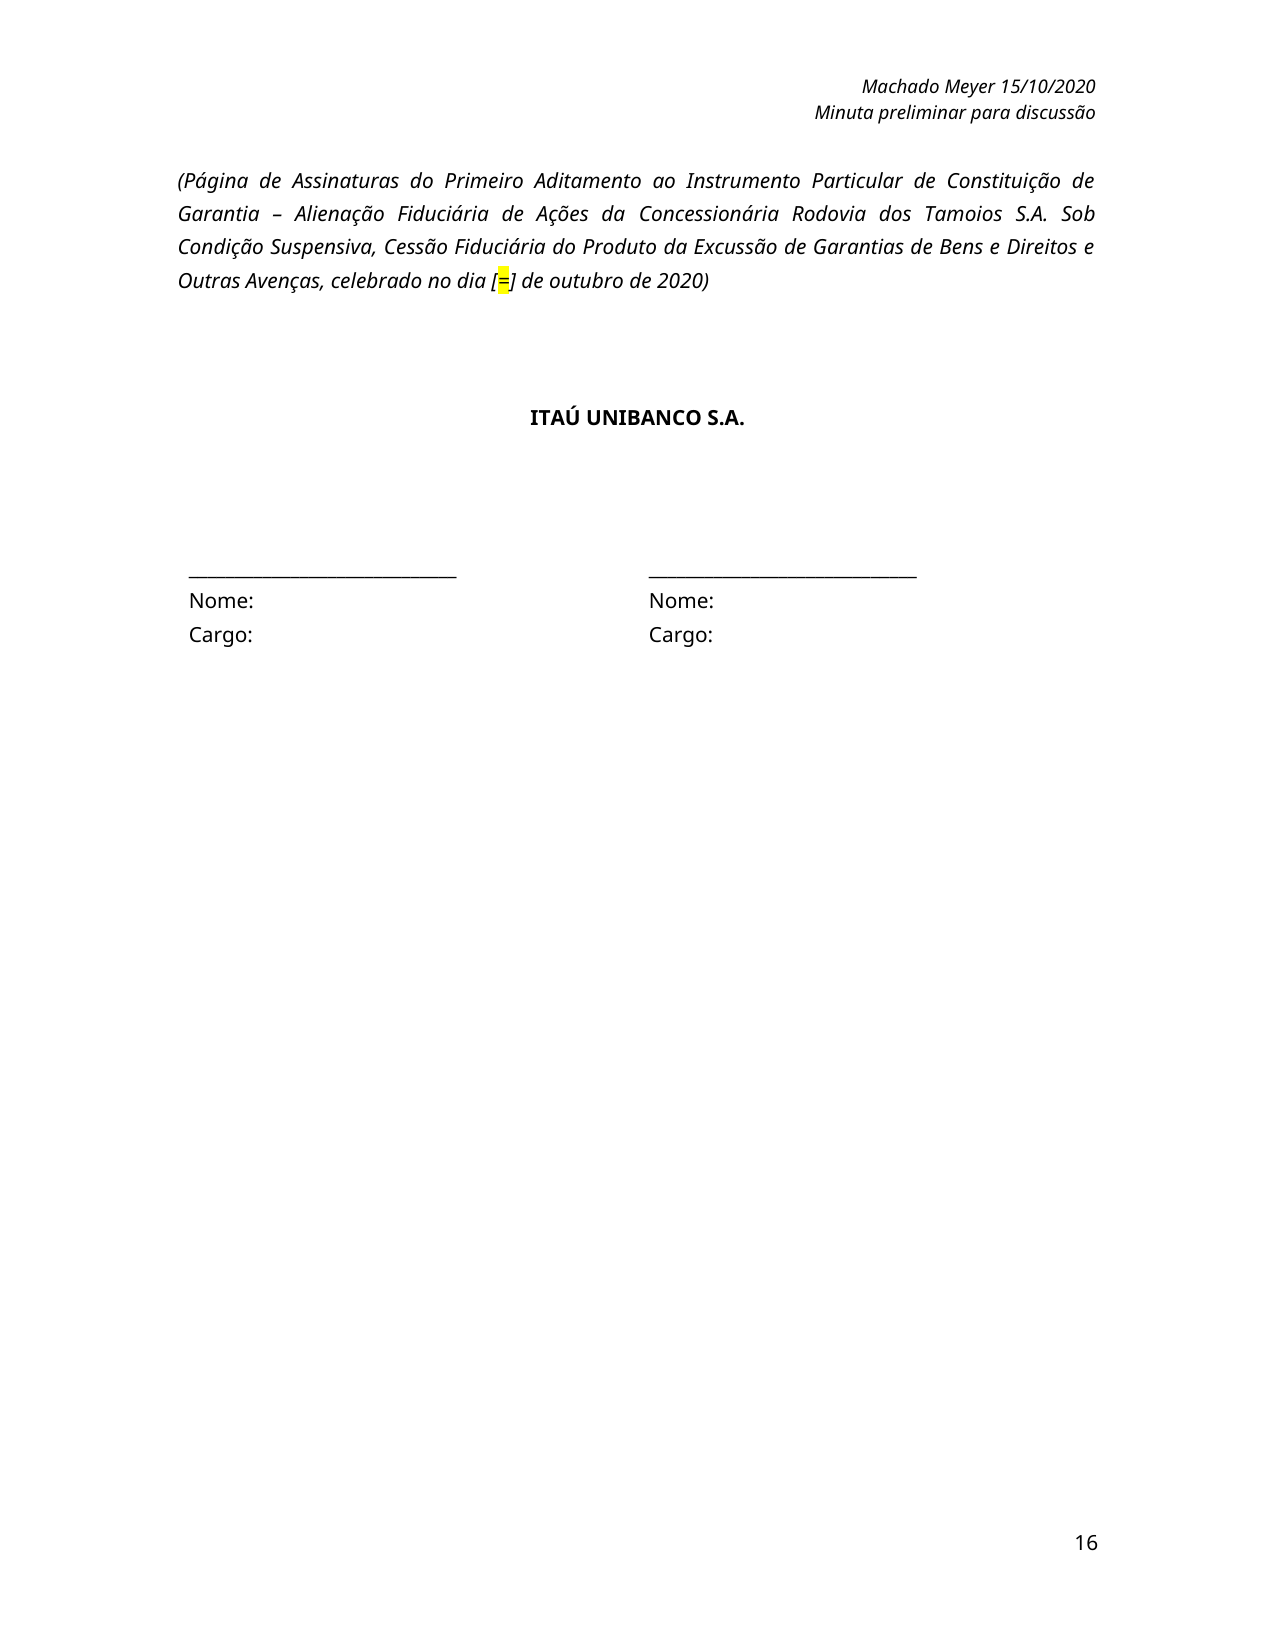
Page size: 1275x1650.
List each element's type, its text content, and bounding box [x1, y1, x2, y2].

text (Página de Assinaturas do Primeiro Aditamento ao Instrumento Particular de Constituição de Garantia – Alienação Fiduciária de Ações da Concessionária Rodovia dos Tamoios S.A. Sob Condição Suspensiva, Cessão Fiduciária do Produto da Excussão de Garantias de Bens e Direitos e Outras Avenças, celebrado no dia [=] de outubro de 2020) [177, 161, 1098, 295]
table_header _____________________________ Nome: Cargo: [177, 536, 637, 662]
text ITAÚ UNIBANCO S.A. [177, 399, 1098, 432]
table_header _____________________________ Nome: Cargo: [638, 536, 1098, 662]
